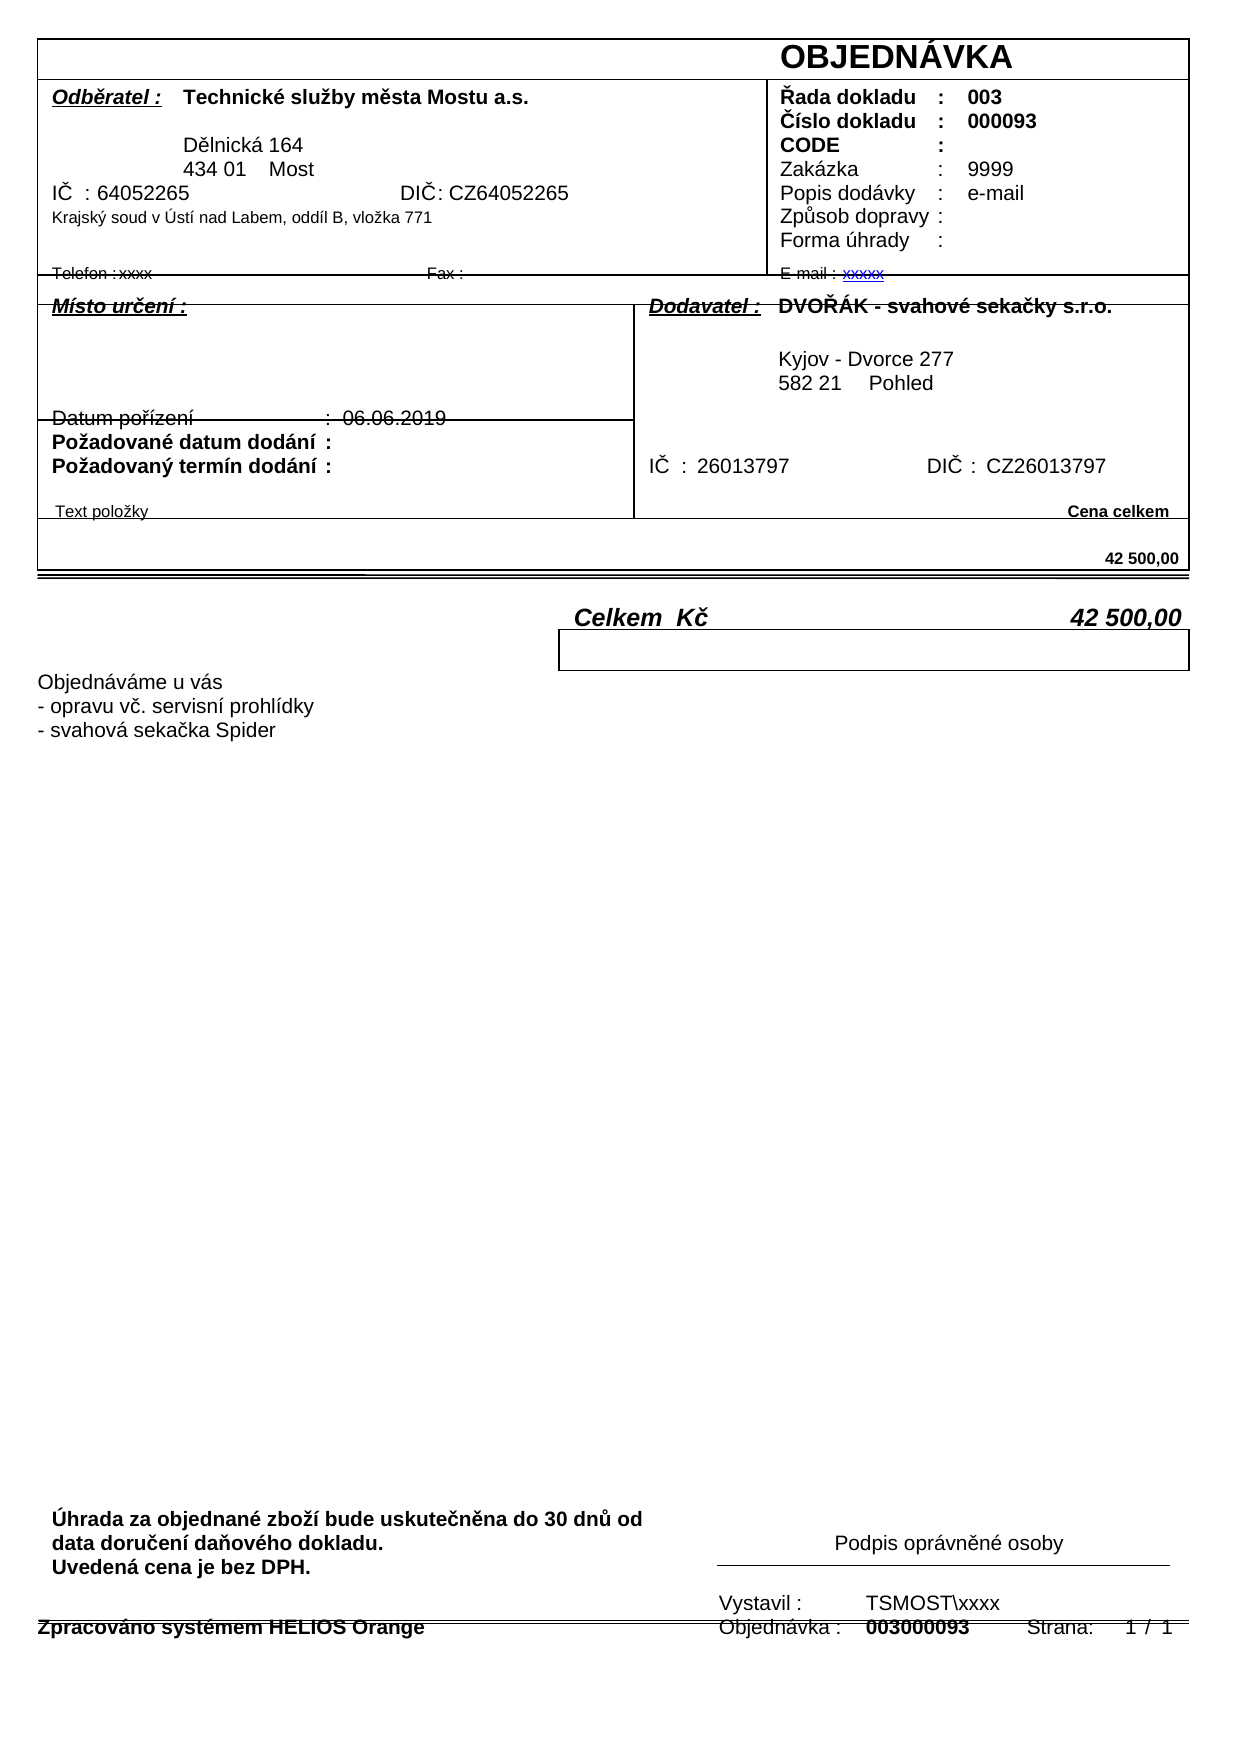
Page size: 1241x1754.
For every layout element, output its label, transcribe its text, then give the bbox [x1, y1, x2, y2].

text Telefon : xxxx Fax : E-mail : xxxxx [37, 264, 1203, 283]
text Kyjov - Dvorce 277 [37, 346, 1203, 370]
text Forma úhrady : [37, 228, 1203, 252]
text Zpracováno systémem HELIOS Orange Objednávka : 003000093 Strana: 1 / 1 [37, 1614, 1203, 1638]
text Text položky Cena celkem [37, 502, 1203, 521]
text Dělnická 164 CODE : [37, 132, 1203, 156]
text Místo určení : Dodavatel : DVOŘÁK - svahové sekačky s.r.o. [37, 293, 1203, 317]
text 582 21 Pohled [37, 370, 1203, 394]
text Požadované datum dodání : [37, 430, 1203, 454]
text Krajský soud v Ústí nad Labem, oddíl B, vložka 771 Způsob dopravy : [37, 204, 1203, 228]
text data doručení daňového dokladu. Podpis oprávněné osoby [37, 1531, 1203, 1555]
text Úhrada za objednané zboží bude uskutečněna do 30 dnů od [37, 1507, 1203, 1531]
text IČ : 64052265 DIČ : CZ64052265 Popis dodávky : e-mail [37, 180, 1203, 204]
text Vystavil : TSMOST\xxxx [37, 1591, 1203, 1614]
text - opravu vč. servisní prohlídky [37, 694, 1203, 718]
text - svahová sekačka Spider [37, 718, 1203, 742]
text OBJEDNÁVKA [37, 37, 1203, 76]
text Datum pořízení : 06.06.2019 [37, 406, 1203, 430]
text Požadovaný termín dodání : IČ : 26013797 DIČ : CZ26013797 [37, 454, 1203, 478]
text 434 01 Most Zakázka : 9999 [37, 156, 1203, 180]
text Celkem Kč 42 500,00 [37, 603, 1203, 632]
text Odběratel : Technické služby města Mostu a.s. Řada dokladu : 003 [37, 84, 1203, 108]
text 42 500,00 [37, 549, 1203, 568]
text Uvedená cena je bez DPH. [37, 1555, 1203, 1579]
text Objednáváme u vás [37, 670, 1203, 694]
text Číslo dokladu : 000093 [37, 108, 1203, 132]
